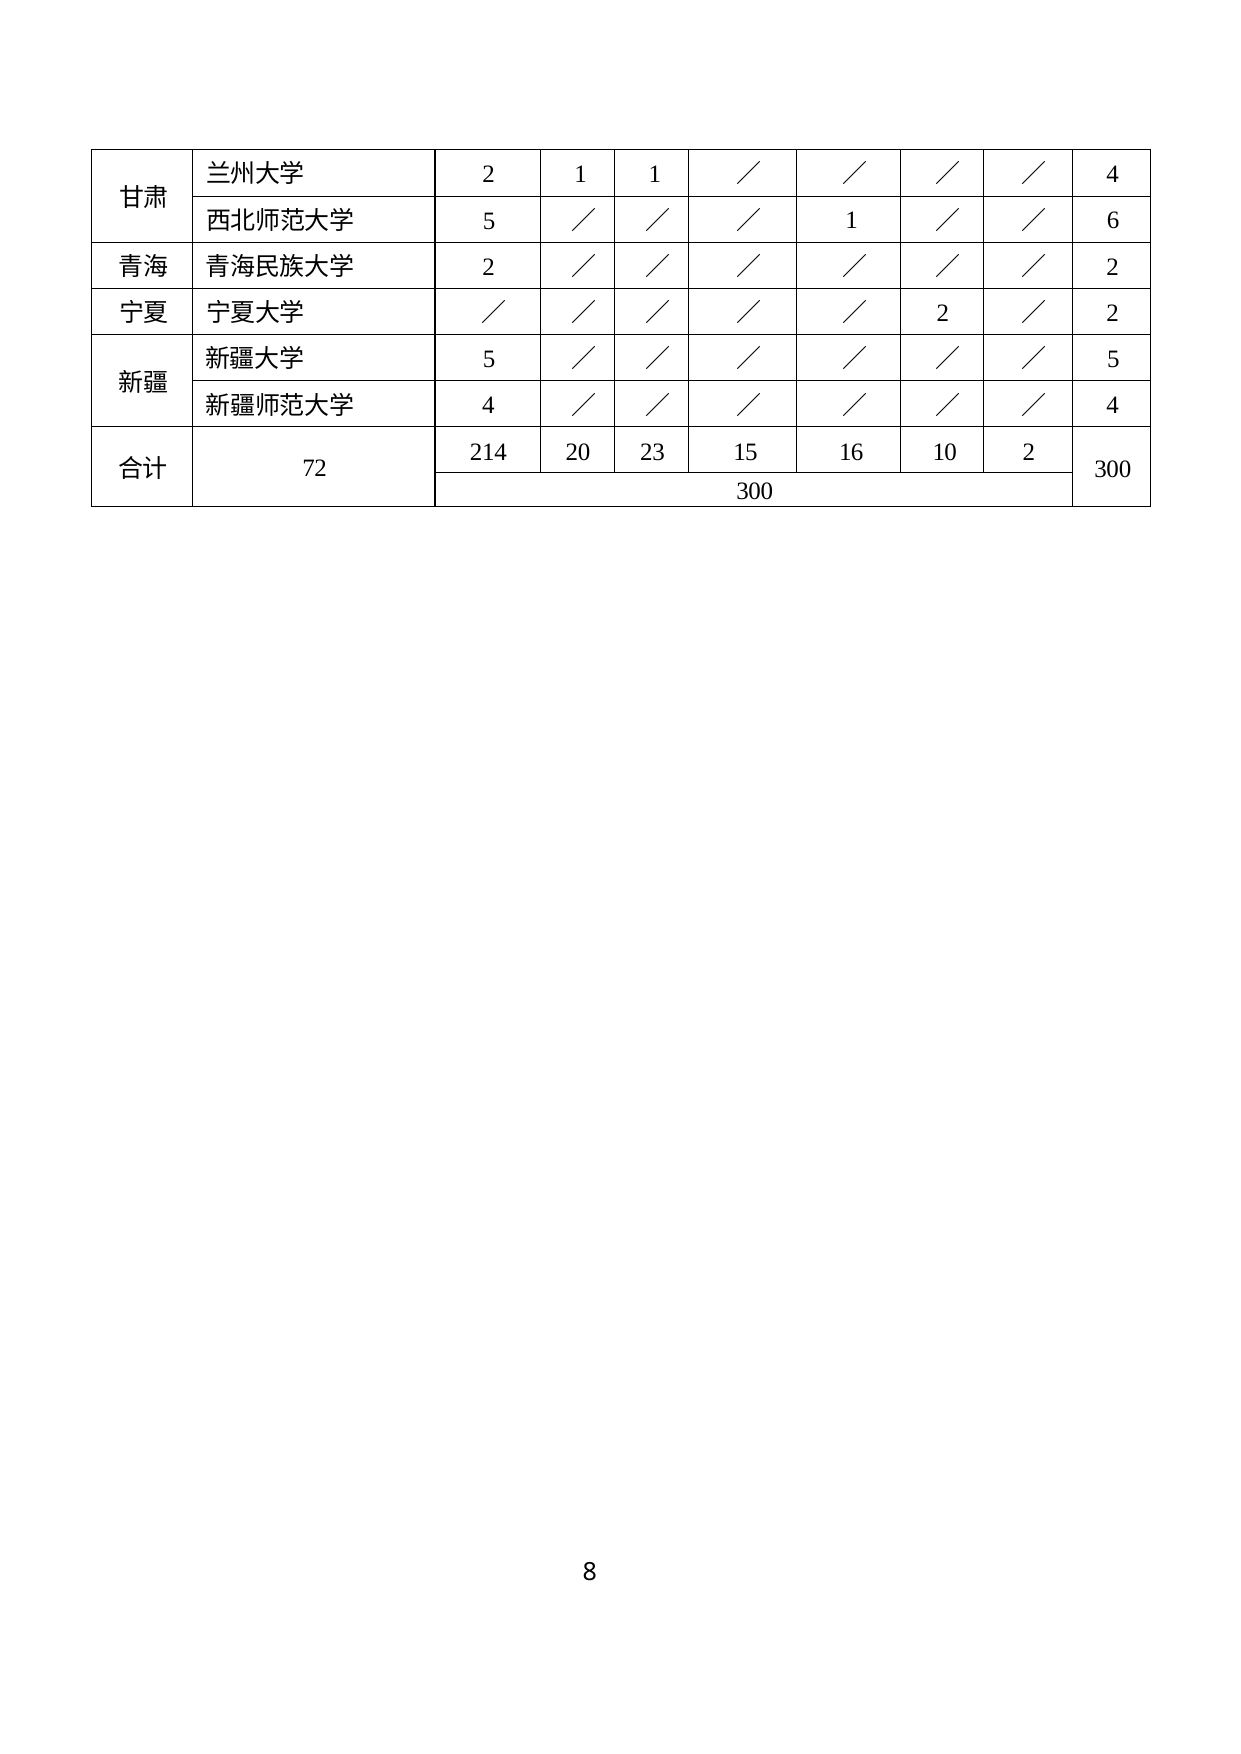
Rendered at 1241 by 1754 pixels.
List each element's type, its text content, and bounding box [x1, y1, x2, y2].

table_cell 新疆师范大学 [193, 381, 434, 426]
table_header 1 [615, 150, 688, 196]
table_cell 合计 [92, 427, 192, 506]
table_cell ／ [541, 289, 614, 334]
table_cell ／ [689, 197, 796, 242]
table_cell 16 [797, 427, 900, 472]
table_cell ／ [984, 381, 1072, 426]
table_cell ／ [984, 243, 1072, 288]
table_header ／ [689, 150, 796, 196]
table_cell ／ [984, 197, 1072, 242]
table_cell 2 [901, 289, 983, 334]
table_cell ／ [901, 243, 983, 288]
table_header ／ [901, 150, 983, 196]
table_header ／ [797, 150, 900, 196]
table_cell 6 [1073, 197, 1150, 242]
table_cell 4 [436, 381, 540, 426]
table_cell ／ [541, 335, 614, 380]
table_cell 10 [901, 427, 983, 472]
table_cell ／ [901, 381, 983, 426]
table_cell 1 [797, 197, 900, 242]
table_cell 2 [984, 427, 1072, 472]
table_cell ／ [615, 381, 688, 426]
table_cell 5 [1073, 335, 1150, 380]
table_cell 宁夏大学 [193, 289, 434, 334]
table_header ／ [984, 150, 1072, 196]
table_cell 23 [615, 427, 688, 472]
table_cell ／ [984, 289, 1072, 334]
table_cell 5 [436, 197, 540, 242]
table_cell ／ [689, 381, 796, 426]
table_header 1 [541, 150, 614, 196]
table_header 4 [1073, 150, 1150, 196]
table_cell ／ [901, 197, 983, 242]
table_cell ／ [541, 243, 614, 288]
table_cell ／ [615, 197, 688, 242]
table_cell 4 [1073, 381, 1150, 426]
table_cell 宁夏 [92, 289, 192, 334]
table_cell 300 [1073, 427, 1150, 506]
table_cell ／ [615, 243, 688, 288]
table_cell ／ [797, 381, 900, 426]
table_cell ／ [901, 335, 983, 380]
table_cell ／ [541, 197, 614, 242]
table_cell ／ [615, 335, 688, 380]
table_cell 5 [436, 335, 540, 380]
table_cell ／ [797, 335, 900, 380]
table_header 兰州大学 [193, 150, 434, 196]
table_header 2 [436, 150, 540, 196]
table_cell 2 [1073, 243, 1150, 288]
table_cell ／ [436, 289, 540, 334]
table_cell ／ [797, 243, 900, 288]
table_cell 西北师范大学 [193, 197, 434, 242]
table_cell ／ [689, 335, 796, 380]
table_cell 2 [1073, 289, 1150, 334]
table_cell ／ [615, 289, 688, 334]
table_cell ／ [984, 335, 1072, 380]
table_cell 青海民族大学 [193, 243, 434, 288]
table_cell ／ [797, 289, 900, 334]
table_cell 300 [436, 473, 1072, 506]
table_header 甘肃 [92, 150, 192, 242]
table_cell 214 [436, 427, 540, 472]
table_cell 20 [541, 427, 614, 472]
table_cell 15 [689, 427, 796, 472]
table_cell 72 [193, 427, 434, 506]
table_cell 新疆大学 [193, 335, 434, 380]
table_cell 青海 [92, 243, 192, 288]
table_cell ／ [689, 243, 796, 288]
table_cell 新疆 [92, 335, 192, 426]
table_cell 2 [436, 243, 540, 288]
table_cell ／ [541, 381, 614, 426]
table_cell ／ [689, 289, 796, 334]
